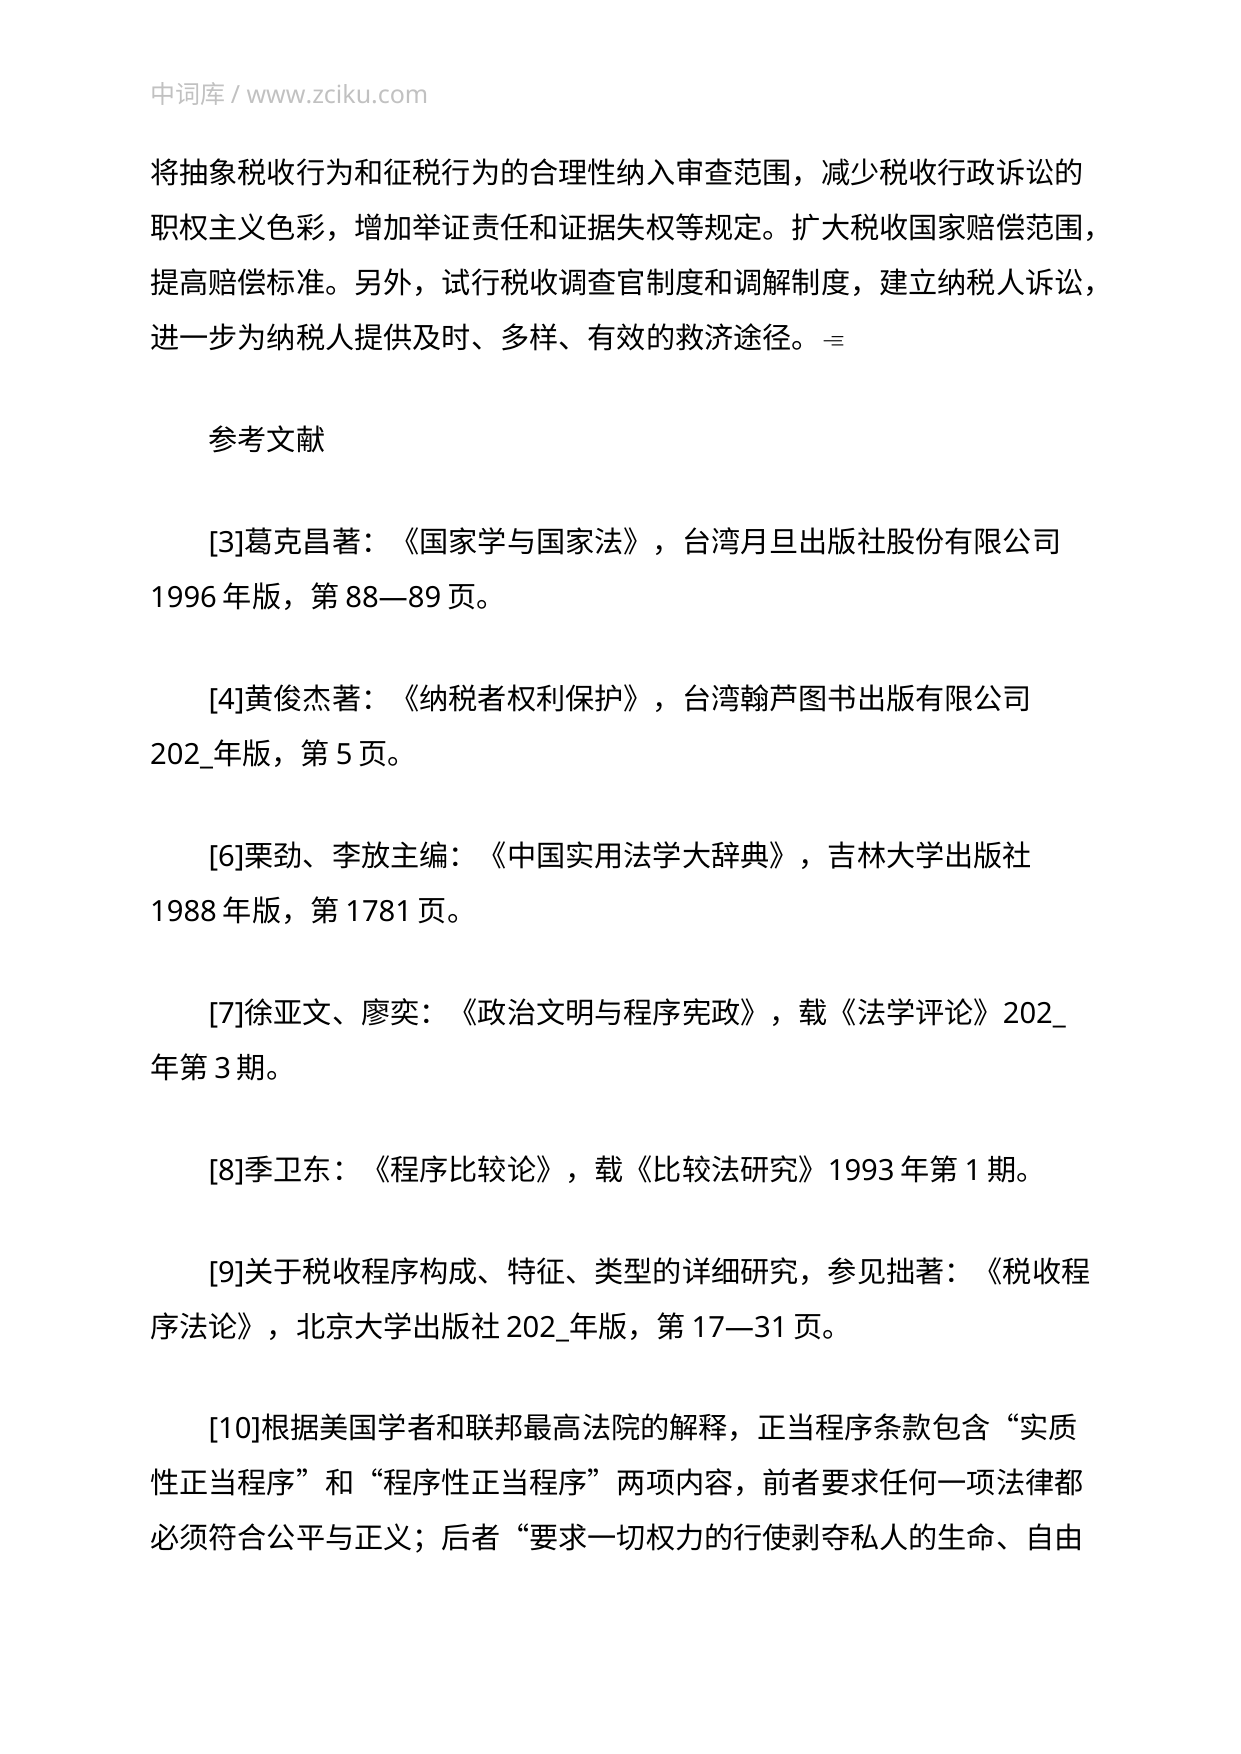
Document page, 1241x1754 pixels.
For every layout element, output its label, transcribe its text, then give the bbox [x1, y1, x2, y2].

text [8]季卫东：《程序比较论》，载《比较法研究》1993年第1期。 [150, 1146, 1090, 1188]
text [4]黄俊杰著：《纳税者权利保护》，台湾翰芦图书出版有限公司202_年版，第5页。 [150, 675, 1090, 773]
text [150, 150, 1090, 357]
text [150, 1405, 1090, 1557]
text [9]关于税收程序构成、特征、类型的详细研究，参见拙著：《税收程序法论》，北京大学出版社202_年版，第17—31页。 [150, 1248, 1090, 1346]
text [3]葛克昌著：《国家学与国家法》，台湾月旦出版社股份有限公司1996年版，第88—89页。 [150, 518, 1090, 616]
text [6]栗劲、李放主编：《中国实用法学大辞典》，吉林大学出版社1988年版，第1781页。 [150, 832, 1090, 929]
text [7]徐亚文、廖奕：《政治文明与程序宪政》，载《法学评论》202_年第3期。 [150, 989, 1090, 1087]
text 参考文献 [150, 416, 1090, 459]
